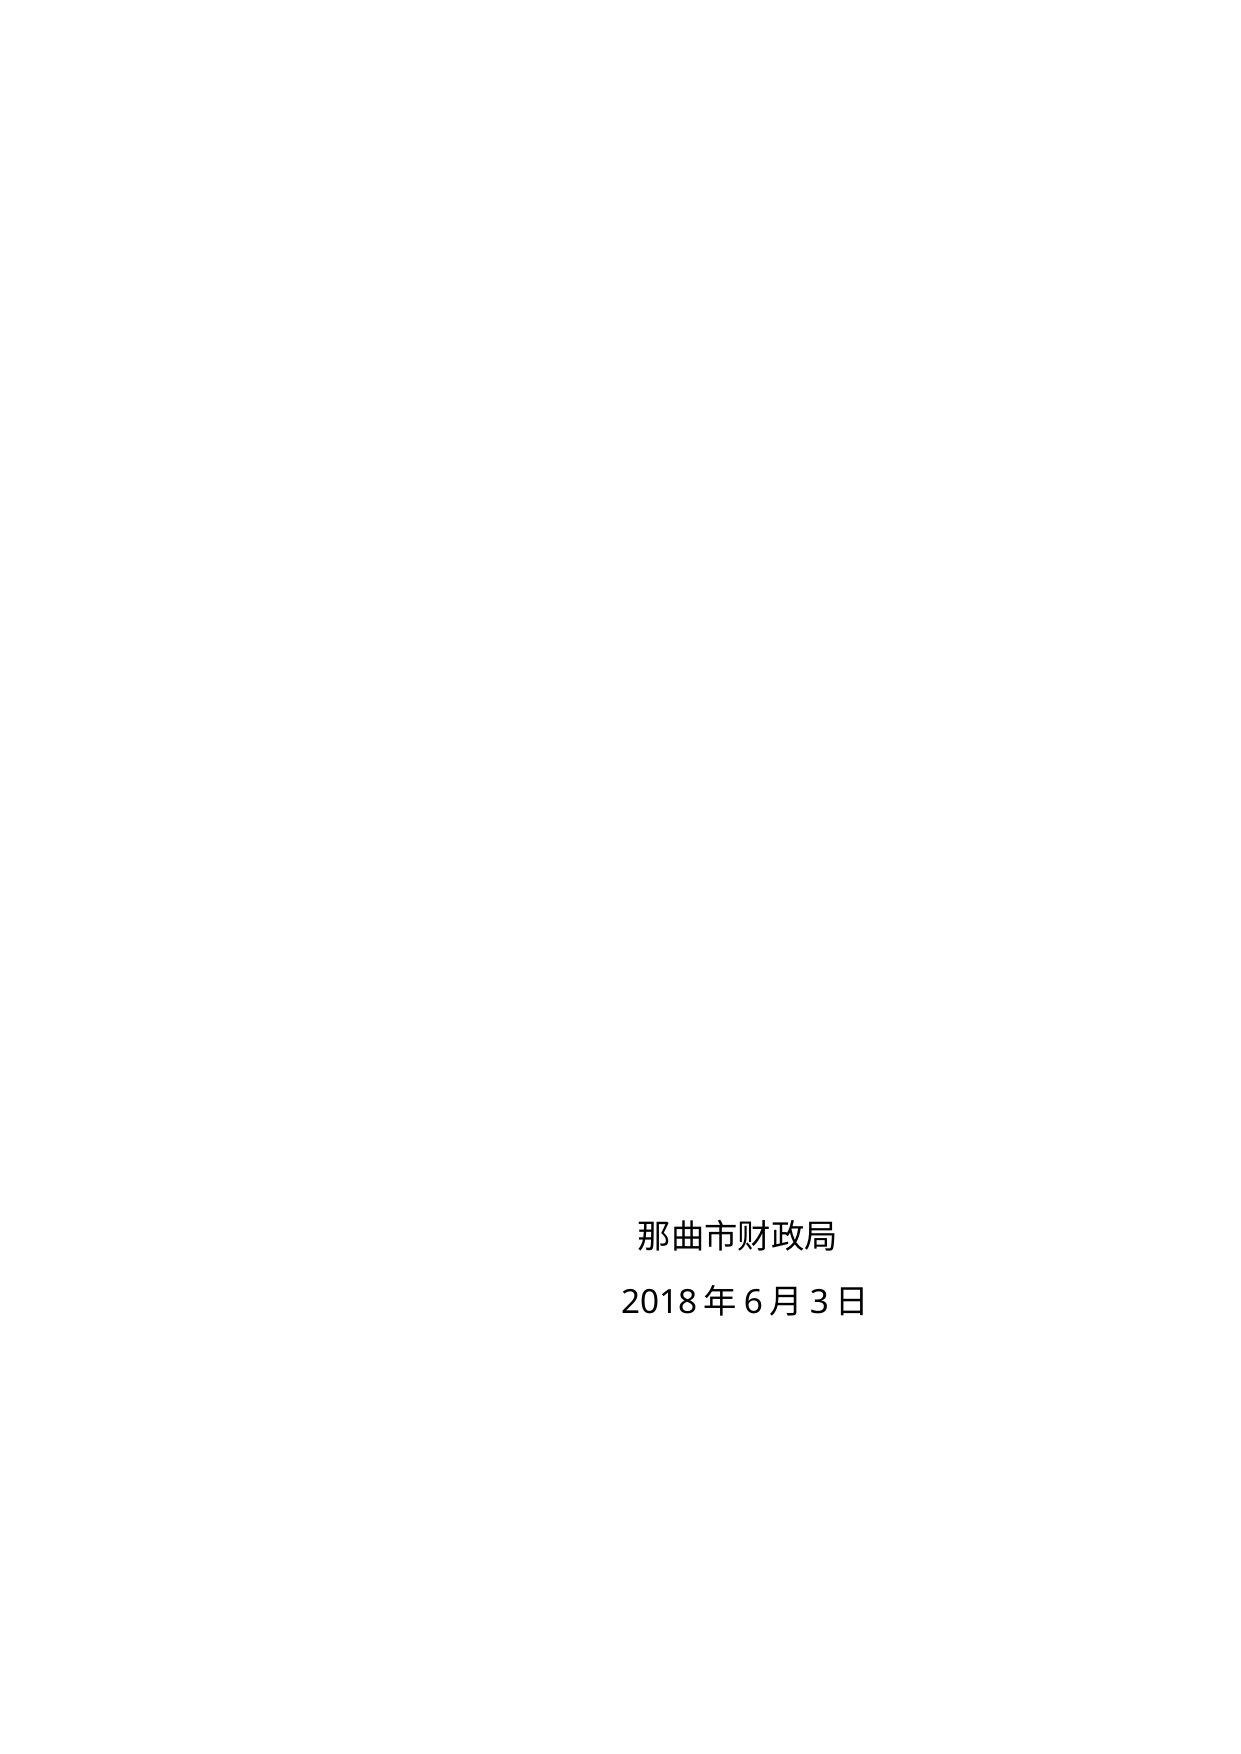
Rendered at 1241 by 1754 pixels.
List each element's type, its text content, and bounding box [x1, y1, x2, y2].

text 2018年6月3日 [187, 1267, 1053, 1332]
text 那曲市财政局 [187, 1202, 1053, 1267]
